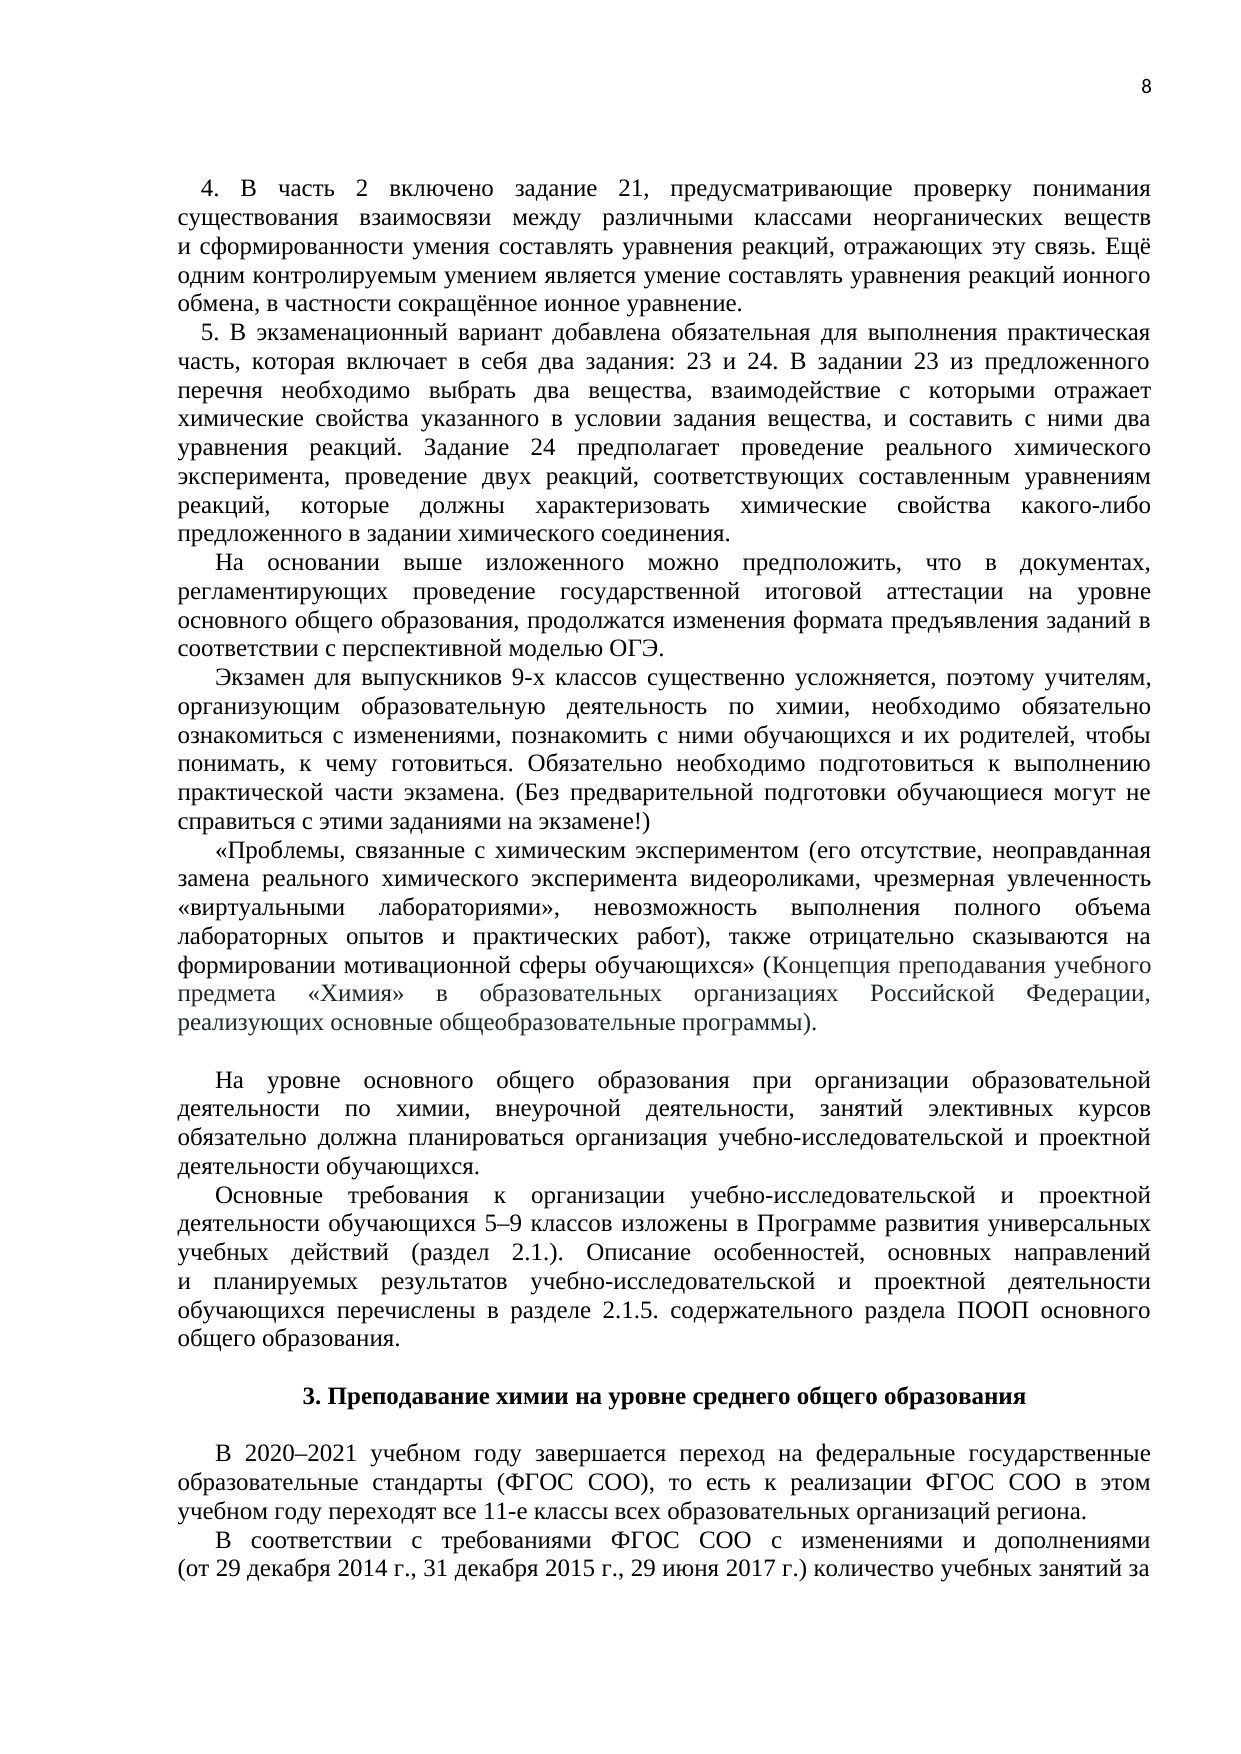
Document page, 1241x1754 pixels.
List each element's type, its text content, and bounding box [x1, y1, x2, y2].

text 4. В часть 2 включено задание 21, предусматривающие проверку понимания существования взаимосвязи между различными классами неорганических веществ и сформированности умения составлять уравнения реакций, отражающих эту связь. Ещё одним контролируемым умением является умение составлять уравнения реакций ионного обмена, в частности сокращённое ионное уравнение. [177, 173, 1152, 317]
text Основные требования к организации учебно-исследовательской и проектной деятельности обучающихся 5–9 классов изложены в Программе развития универсальных учебных действий (раздел 2.1.). Описание особенностей, основных направлений и планируемых результатов учебно-исследовательской и проектной деятельности обучающихся перечислены в разделе 2.1.5. содержательного раздела ПООП основного общего образования. [177, 1180, 1152, 1352]
text На основании выше изложенного можно предположить, что в документах, регламентирующих проведение государственной итоговой аттестации на уровне основного общего образования, продолжатся изменения формата предъявления заданий в соответствии с перспективной моделью ОГЭ. [177, 547, 1152, 662]
text В 2020–2021 учебном году завершается переход на федеральные государственные образовательные стандарты (ФГОС СОО), то есть к реализации ФГОС СОО в этом учебном году переходят все 11-е классы всех образовательных организаций региона. [177, 1438, 1152, 1525]
text На уровне основного общего образования при организации образовательной деятельности по химии, внеурочной деятельности, занятий элективных курсов обязательно должна планироваться организация учебно-исследовательской и проектной деятельности обучающихся. [177, 1065, 1152, 1180]
text 3. Преподавание химии на уровне среднего общего образования [177, 1381, 1152, 1410]
text «Проблемы, связанные с химическим экспериментом (его отсутствие, неоправданная замена реального химического эксперимента видеороликами, чрезмерная увлеченность «виртуальными лабораториями», невозможность выполнения полного объема лабораторных опытов и практических работ), также отрицательно сказываются на формировании мотивационной сферы обучающихся» (Концепция преподавания учебного предмета «Химия» в образовательных организациях Российской Федерации, реализующих основные общеобразовательные программы). [177, 835, 1152, 1036]
text Экзамен для выпускников 9-х классов существенно усложняется, поэтому учителям, организующим образовательную деятельность по химии, необходимо обязательно ознакомиться с изменениями, познакомить с ними обучающихся и их родителей, чтобы понимать, к чему готовиться. Обязательно необходимо подготовиться к выполнению практической части экзамена. (Без предварительной подготовки обучающиеся могут не справиться с этими заданиями на экзамене!) [177, 662, 1152, 835]
text 5. В экзаменационный вариант добавлена обязательная для выполнения практическая часть, которая включает в себя два задания: 23 и 24. В задании 23 из предложенного перечня необходимо выбрать два вещества, взаимодействие с которыми отражает химические свойства указанного в условии задания вещества, и составить с ними два уравнения реакций. Задание 24 предполагает проведение реального химического эксперимента, проведение двух реакций, соответствующих составленным уравнениям реакций, которые должны характеризовать химические свойства какого-либо предложенного в задании химического соединения. [177, 317, 1152, 547]
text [177, 1525, 1152, 1582]
